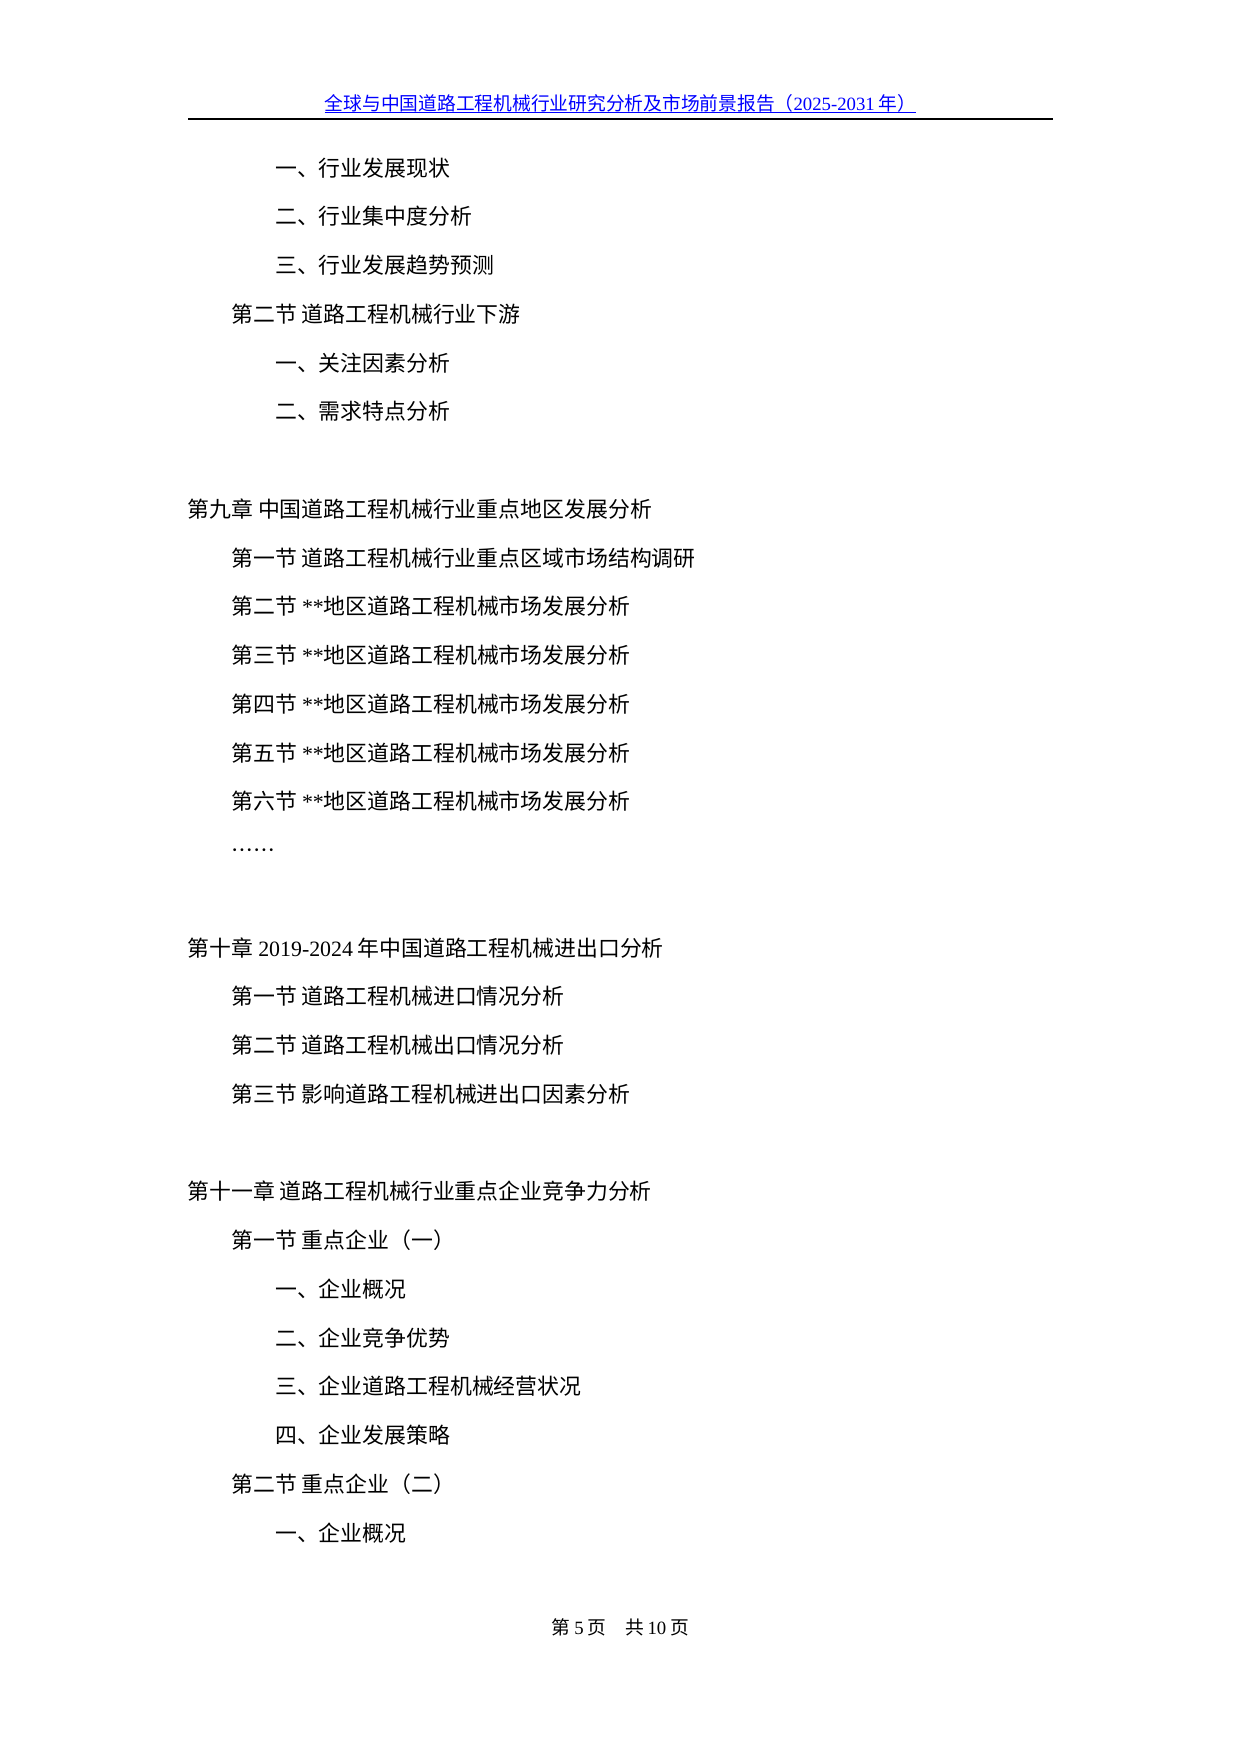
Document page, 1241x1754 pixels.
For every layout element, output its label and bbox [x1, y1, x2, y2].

text [187, 150, 1053, 1548]
